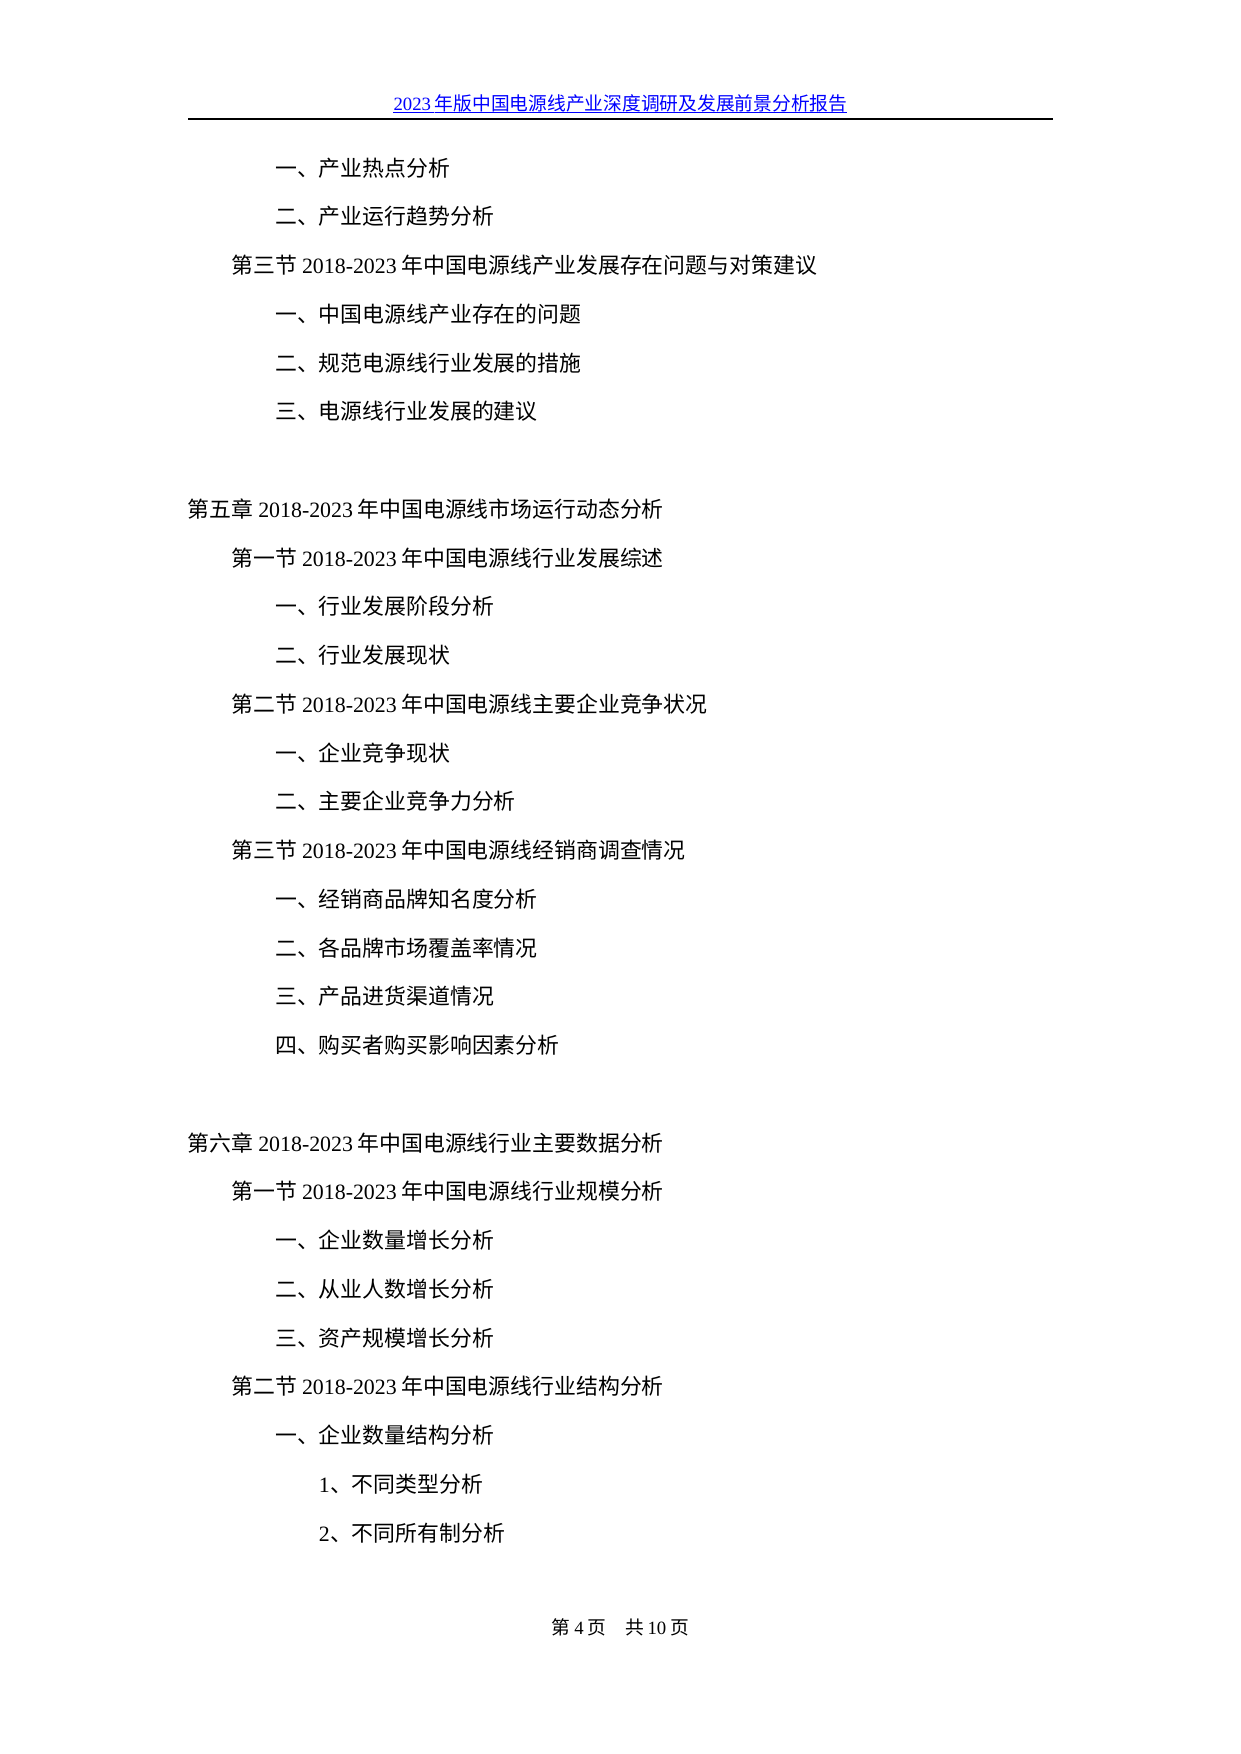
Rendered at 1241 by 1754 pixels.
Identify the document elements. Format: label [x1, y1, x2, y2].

text [187, 150, 1053, 1548]
